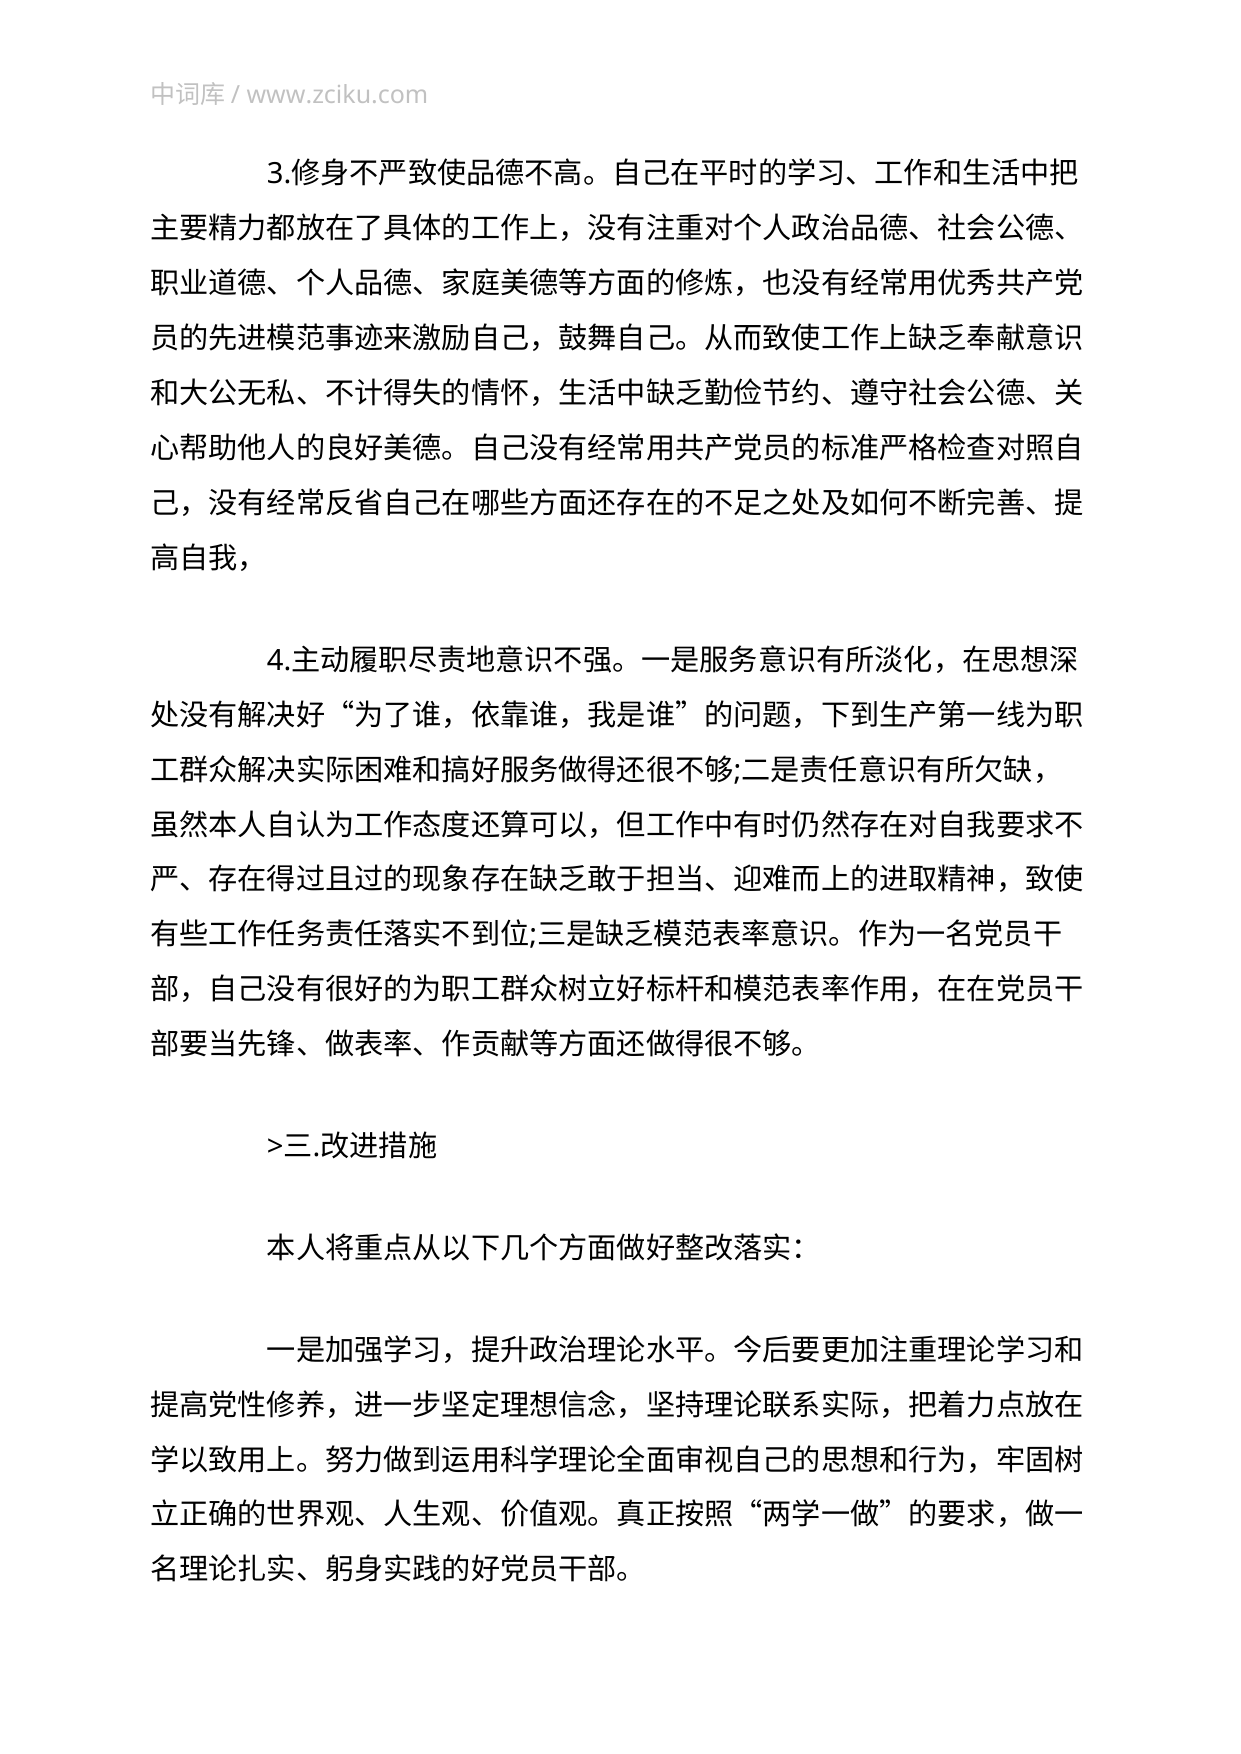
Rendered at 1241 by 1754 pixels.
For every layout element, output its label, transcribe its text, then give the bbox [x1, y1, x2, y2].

text 3.修身不严致使品德不高。自己在平时的学习、工作和生活中把主要精力都放在了具体的工作上，没有注重对个人政治品德、社会公德、职业道德、个人品德、家庭美德等方面的修炼，也没有经常用优秀共产党员的先进模范事迹来激励自己，鼓舞自己。从而致使工作上缺乏奉献意识和大公无私、不计得失的情怀，生活中缺乏勤俭节约、遵守社会公德、关心帮助他人的良好美德。自己没有经常用共产党员的标准严格检查对照自己，没有经常反省自己在哪些方面还存在的不足之处及如何不断完善、提高自我， [150, 150, 1090, 577]
text 一是加强学习，提升政治理论水平。今后要更加注重理论学习和提高党性修养，进一步坚定理想信念，坚持理论联系实际，把着力点放在学以致用上。努力做到运用科学理论全面审视自己的思想和行为，牢固树立正确的世界观、人生观、价值观。真正按照“两学一做”的要求，做一名理论扎实、躬身实践的好党员干部。 [150, 1326, 1090, 1588]
text 4.主动履职尽责地意识不强。一是服务意识有所淡化，在思想深处没有解决好“为了谁，依靠谁，我是谁”的问题，下到生产第一线为职工群众解决实际困难和搞好服务做得还很不够;二是责任意识有所欠缺，虽然本人自认为工作态度还算可以，但工作中有时仍然存在对自我要求不严、存在得过且过的现象存在缺乏敢于担当、迎难而上的进取精神，致使有些工作任务责任落实不到位;三是缺乏模范表率意识。作为一名党员干部，自己没有很好的为职工群众树立好标杆和模范表率作用，在在党员干部要当先锋、做表率、作贡献等方面还做得很不够。 [150, 636, 1090, 1063]
text >三.改进措施 [150, 1122, 1090, 1165]
text 本人将重点从以下几个方面做好整改落实： [150, 1224, 1090, 1267]
